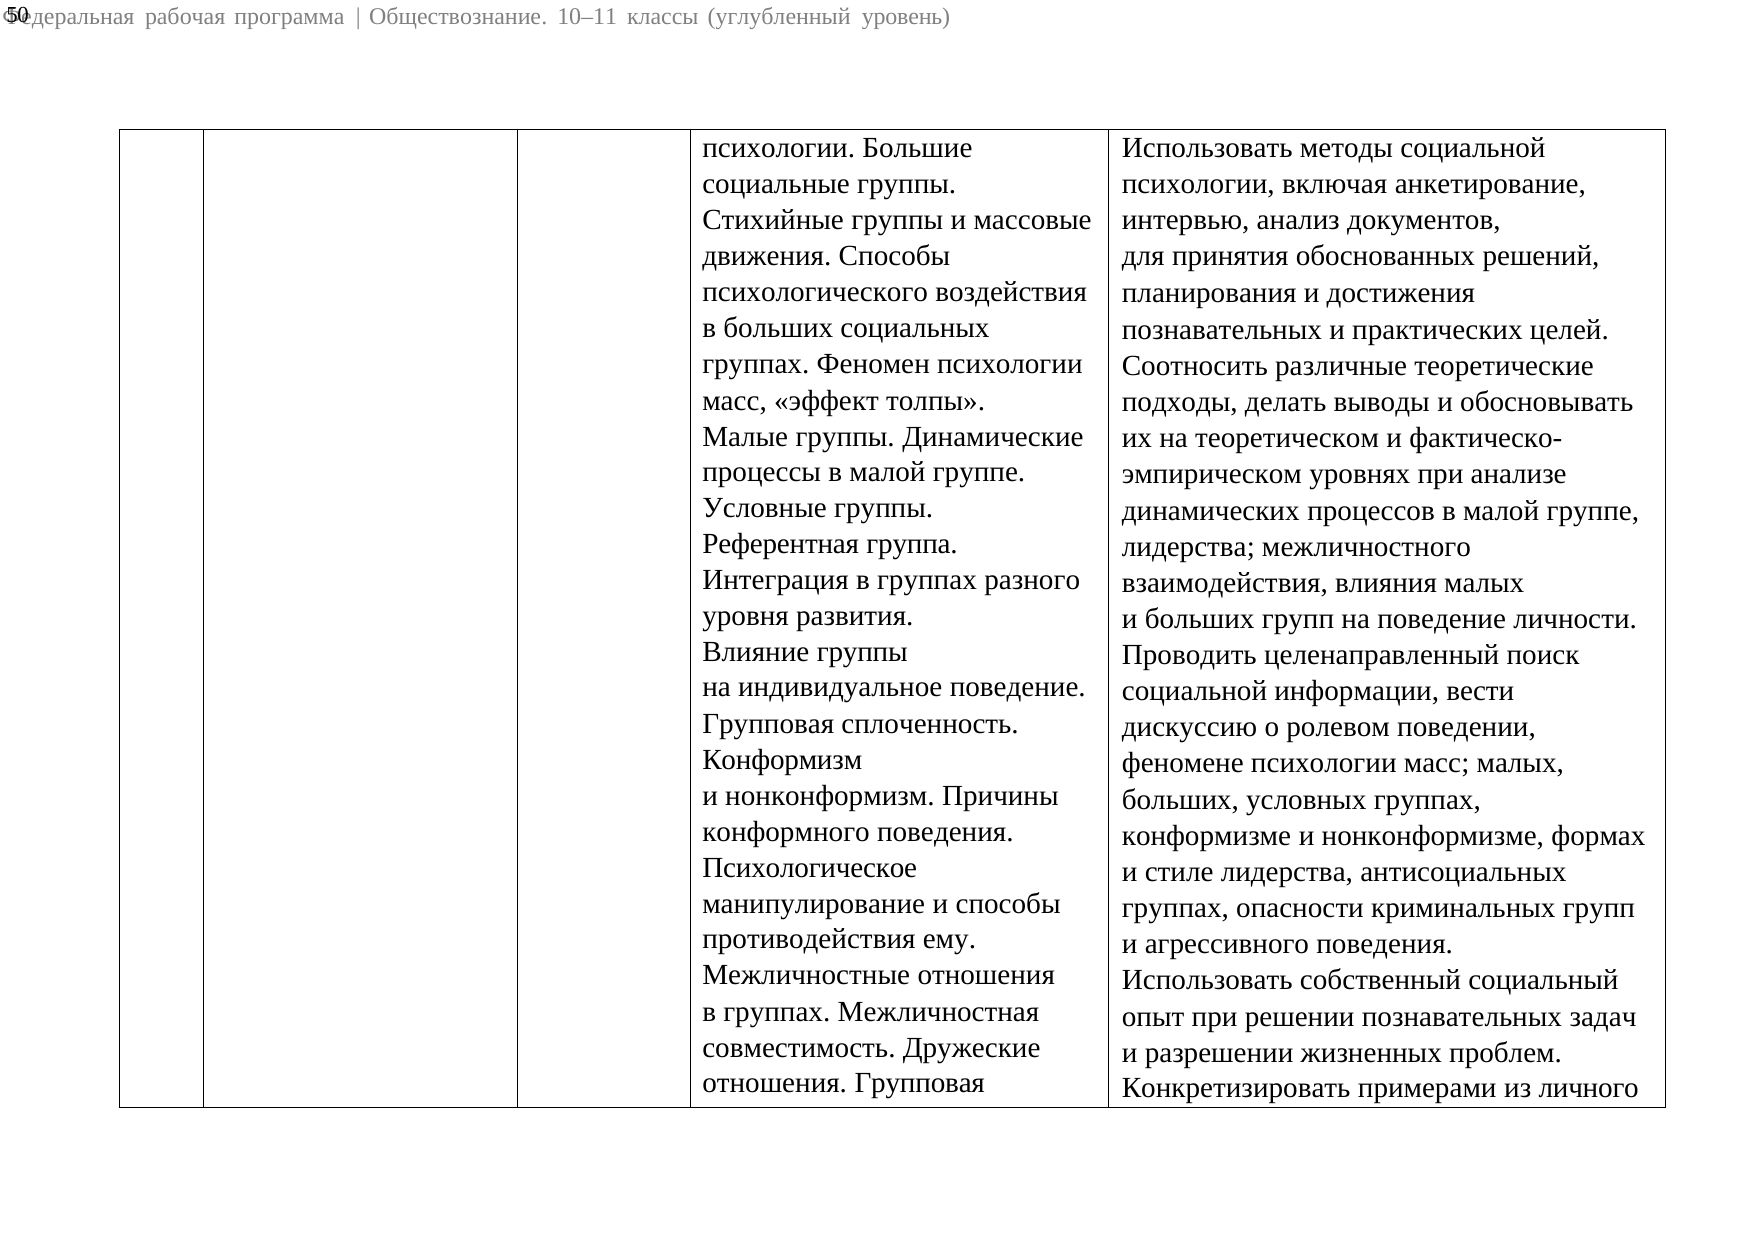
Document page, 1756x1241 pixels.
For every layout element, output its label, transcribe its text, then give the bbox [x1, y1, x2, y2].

table_header Использовать методы социальной психологии, включая анкетирование, интервью, анализ документов, для принятия обоснованных решений, планирования и достижения познавательных и практических целей. Соотносить различные теоретические подходы, делать выводы и обосновывать их на теоретическом и фактическо- эмпирическом уровнях при анализе динамических процессов в малой группе, лидерства; межличностного взаимодействия, влияния малых и больших групп на поведение личности. Проводить целенаправленный поиск социальной информации, вести дискуссию о ролевом поведении, феномене психологии масс; малых, больших, условных группах, конформизме и нонконформизме, формах и стиле лидерства, антисоциальных группах, опасности криминальных групп и агрессивного поведения. Использовать собственный социальный опыт при решении познавательных задач и разрешении жизненных проблем. Конкретизировать примерами из личного [1109, 130, 1665, 1107]
table_header психологии. Большие социальные группы. Стихийные группы и массовые движения. Способы психологического воздействия в больших социальных группах. Феномен психологии масс, «эффект толпы». Малые группы. Динамические процессы в малой группе. Условные группы. Референтная группа. Интеграция в группах разного уровня развития. Влияние группы на индивидуальное поведение. Групповая сплоченность. Конформизм и нонконформизм. Причины конформного поведения. Психологическое манипулирование и способы противодействия ему. Межличностные отношения в группах. Межличностная совместимость. Дружеские отношения. Групповая [691, 130, 1108, 1107]
table_header [518, 130, 690, 1107]
table_header [204, 130, 517, 1107]
table_header [120, 130, 203, 1107]
